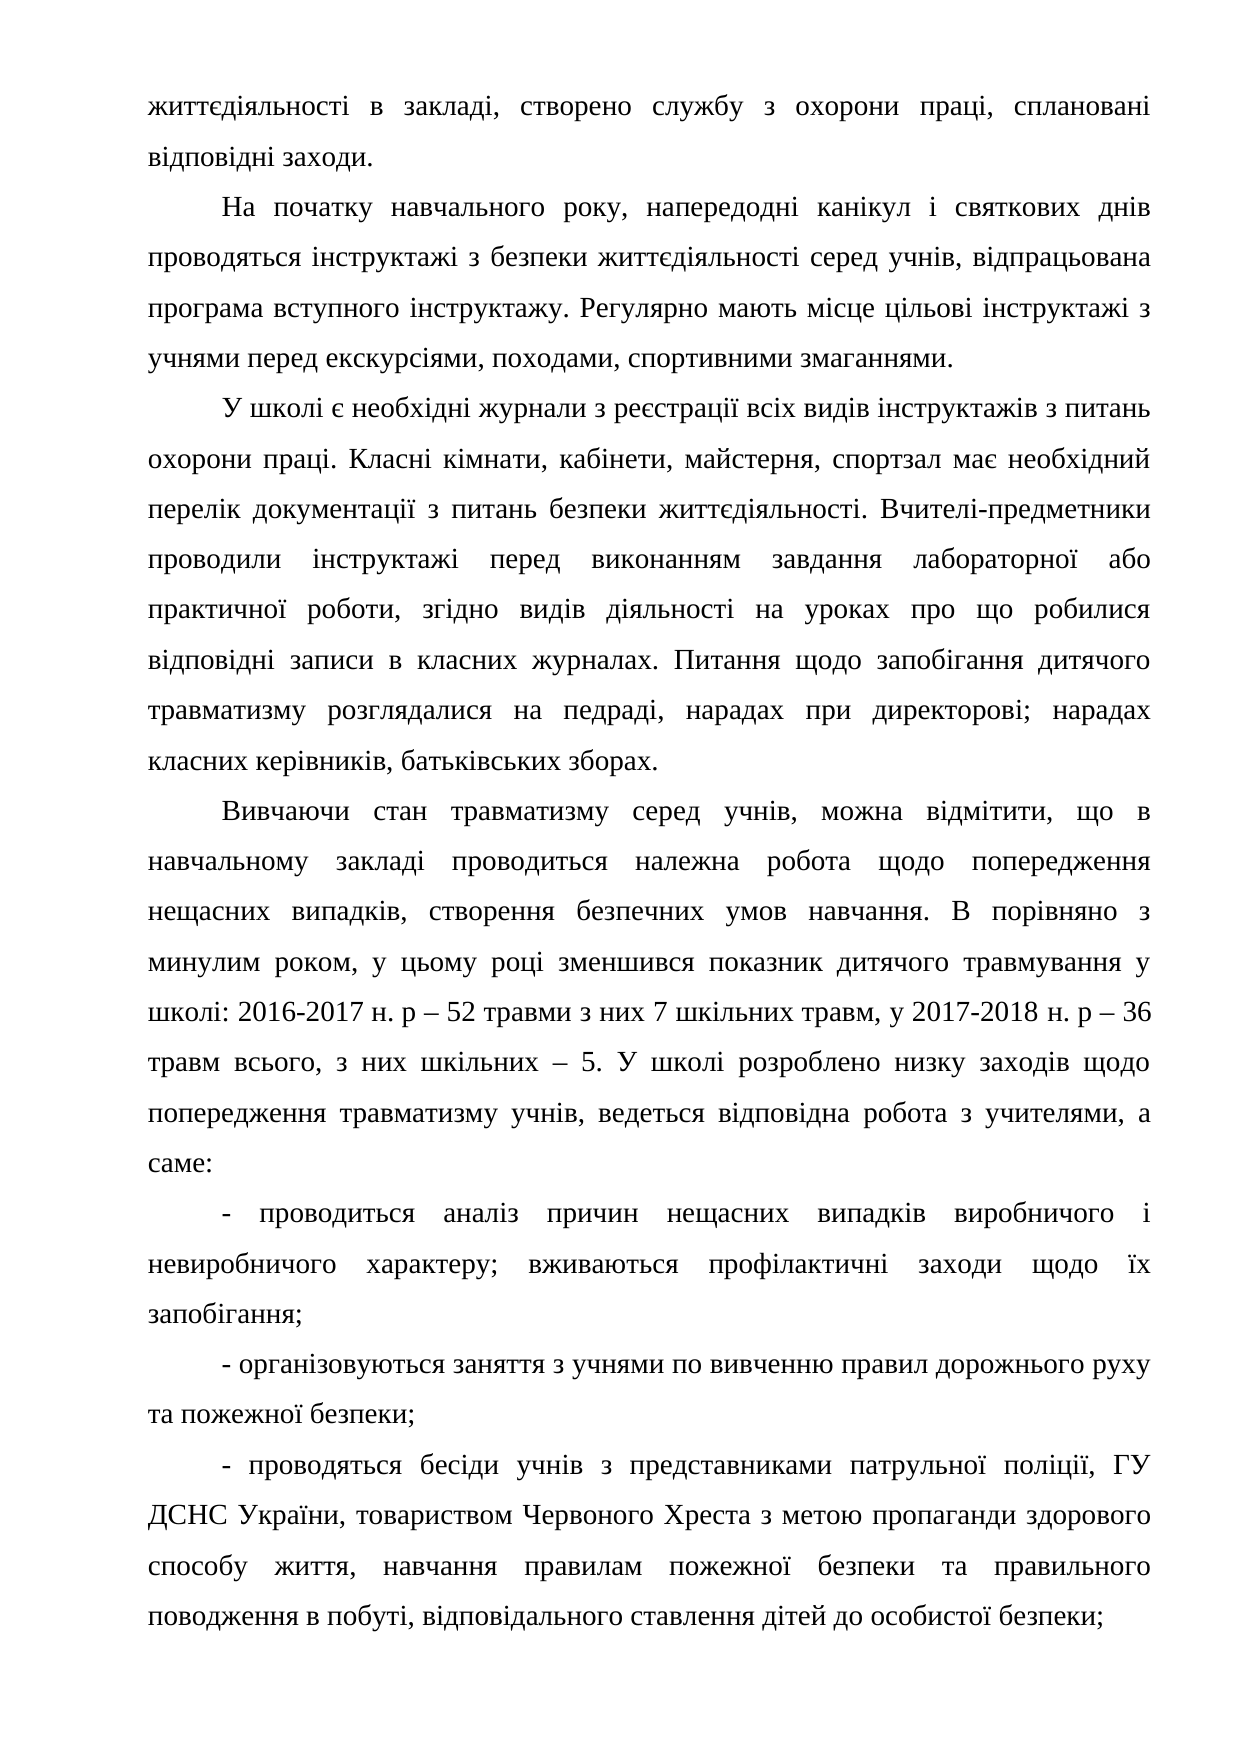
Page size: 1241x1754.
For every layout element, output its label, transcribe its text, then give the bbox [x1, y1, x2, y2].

text На початку навчального року, напередодні канікул і святкових днів проводяться інструктажі з безпеки життєдіяльності серед учнів, відпрацьована програма вступного інструктажу. Регулярно мають місце цільові інструктажі з учнями перед екскурсіями, походами, спортивними змаганнями. [148, 189, 1152, 374]
text - проводиться аналіз причин нещасних випадків виробничого і невиробничого характеру; вживаються профілактичні заходи щодо їх запобігання; [148, 1195, 1152, 1329]
text Вивчаючи стан травматизму серед учнів, можна відмітити, що в навчальному закладі проводиться належна робота щодо попередження нещасних випадків, створення безпечних умов навчання. В порівняно з минулим роком, у цьому році зменшився показник дитячого травмування у школі: 2016-2017 н. р – 52 травми з них 7 шкільних травм, у 2017-2018 н. р – 36 травм всього, з них шкільних – 5. У школі розроблено низку заходів щодо попередження травматизму учнів, ведеться відповідна робота з учителями, а саме: [148, 793, 1152, 1179]
text - проводяться бесіди учнів з представниками патрульної поліції, ГУ ДСНС України, товариством Червоного Хреста з метою пропаганди здорового способу життя, навчання правилам пожежної безпеки та правильного поводження в побуті, відповідального ставлення дітей до особистої безпеки; [148, 1447, 1152, 1631]
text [148, 88, 1152, 172]
text - організовуються заняття з учнями по вивченню правил дорожнього руху та пожежної безпеки; [148, 1346, 1152, 1430]
text У школі є необхідні журнали з реєстрації всіх видів інструктажів з питань охорони праці. Класні кімнати, кабінети, майстерня, спортзал має необхідний перелік документації з питань безпеки життєдіяльності. Вчителі-предметники проводили інструктажі перед виконанням завдання лабораторної або практичної роботи, згідно видів діяльності на уроках про що робилися відповідні записи в класних журналах. Питання щодо запобігання дитячого травматизму розглядалися на педраді, нарадах при директорові; нарадах класних керівників, батьківських зборах. [148, 390, 1152, 776]
